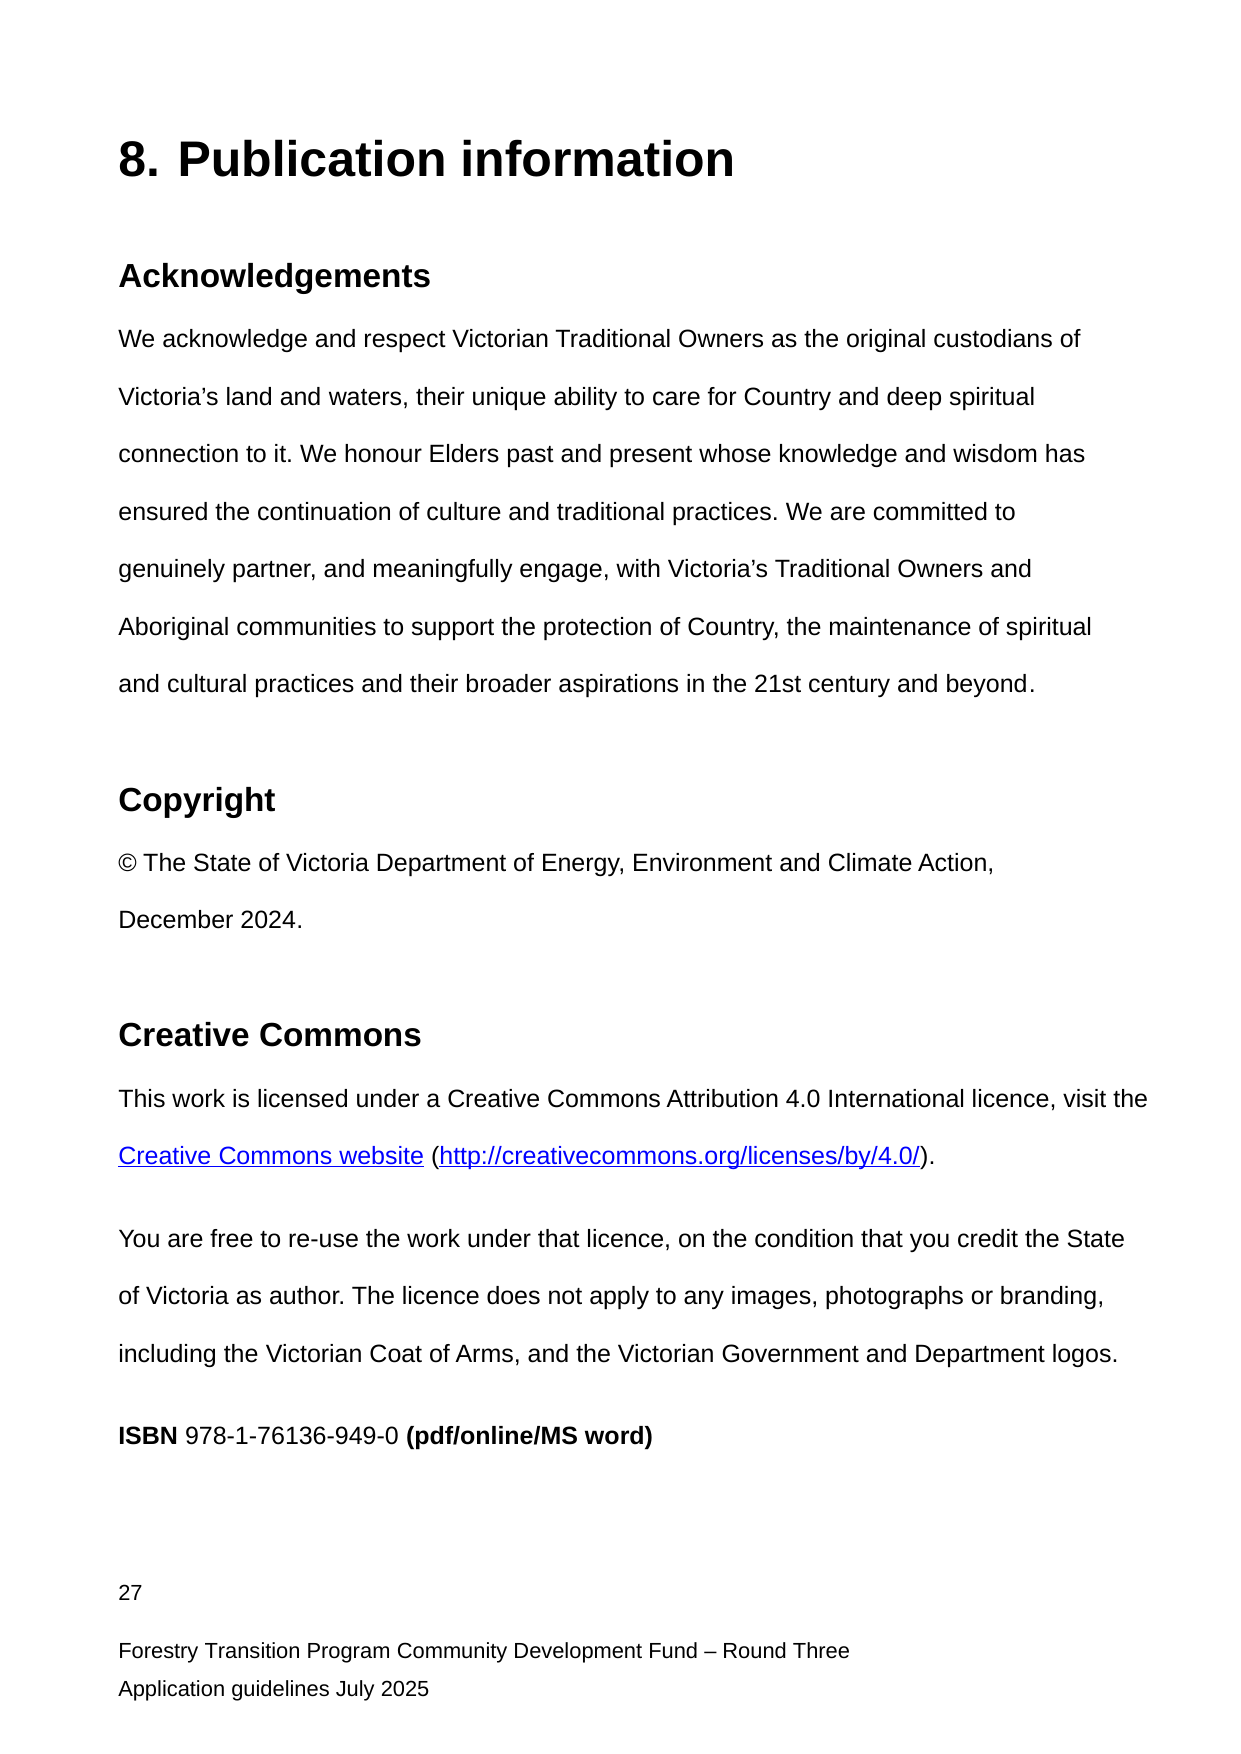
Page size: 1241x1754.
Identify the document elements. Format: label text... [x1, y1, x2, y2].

text This work is licensed under a Creative Commons Attribution 4.0 International licence, visit the Creative Commons website (http://creativecommons.org/licenses/by/4.0/). [118, 1083, 1152, 1170]
subtitle Copyright [118, 764, 1122, 823]
text You are free to re-use the work under that licence, on the condition that you credit the State of Victoria as author. The licence does not apply to any images, photographs or branding, including the Victorian Coat of Arms, and the Victorian Government and Department logos. [118, 1223, 1152, 1367]
text © The State of Victoria Department of Energy, Environment and Climate Action, December 2024. [118, 848, 1152, 934]
text We acknowledge and respect Victorian Traditional Owners as the original custodians of Victoria’s land and waters, their unique ability to care for Country and deep spiritual connection to it. We honour Elders past and present whose knowledge and wisdom has ensured the continuation of culture and traditional practices. We are committed to genuinely partner, and meaningfully engage, with Victoria’s Traditional Owners and Aboriginal communities to support the protection of Country, the maintenance of spiritual and cultural practices and their broader aspirations in the 21st century and beyond. [118, 324, 1122, 698]
subtitle Publication information [118, 118, 1122, 191]
subtitle Creative Commons [118, 1000, 1122, 1058]
subtitle Acknowledgements [118, 241, 1122, 299]
text ISBN 978-1-76136-949-0 (pdf/online/MS word) [118, 1421, 1152, 1450]
